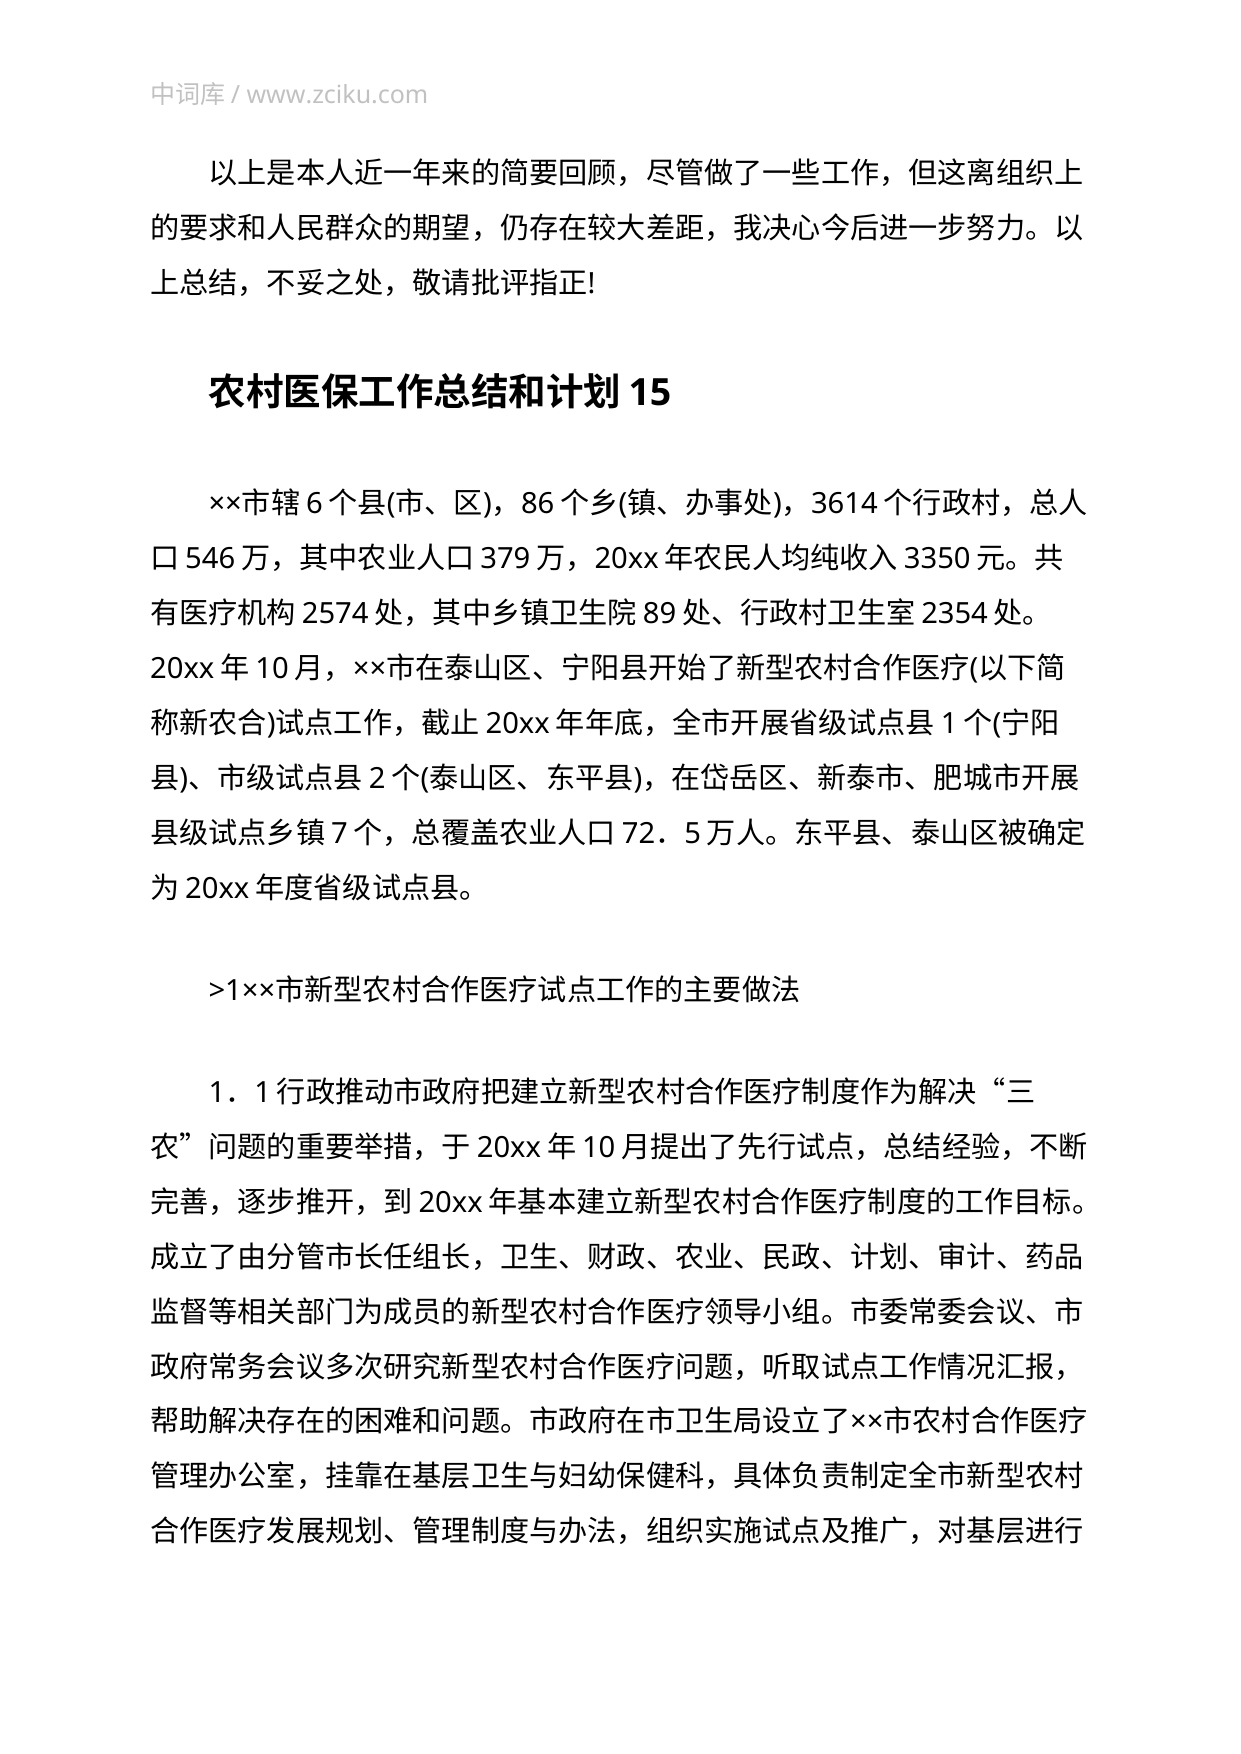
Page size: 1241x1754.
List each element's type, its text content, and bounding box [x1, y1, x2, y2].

text 以上是本人近一年来的简要回顾，尽管做了一些工作，但这离组织上的要求和人民群众的期望，仍存在较大差距，我决心今后进一步努力。以上总结，不妥之处，敬请批评指正! [150, 150, 1090, 302]
text >1××市新型农村合作医疗试点工作的主要做法 [150, 966, 1090, 1009]
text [150, 1068, 1090, 1550]
text ××市辖6个县(市、区)，86个乡(镇、办事处)，3614个行政村，总人口546万，其中农业人口379万，20xx年农民人均纯收入3350元。共有医疗机构2574处，其中乡镇卫生院89处、行政村卫生室2354处。20xx年10月，××市在泰山区、宁阳县开始了新型农村合作医疗(以下简称新农合)试点工作，截止20xx年年底，全市开展省级试点县1个(宁阳县)、市级试点县2个(泰山区、东平县)，在岱岳区、新泰市、肥城市开展县级试点乡镇7个，总覆盖农业人口72．5万人。东平县、泰山区被确定为20xx年度省级试点县。 [150, 479, 1090, 907]
text 农村医保工作总结和计划15 [150, 362, 1090, 416]
